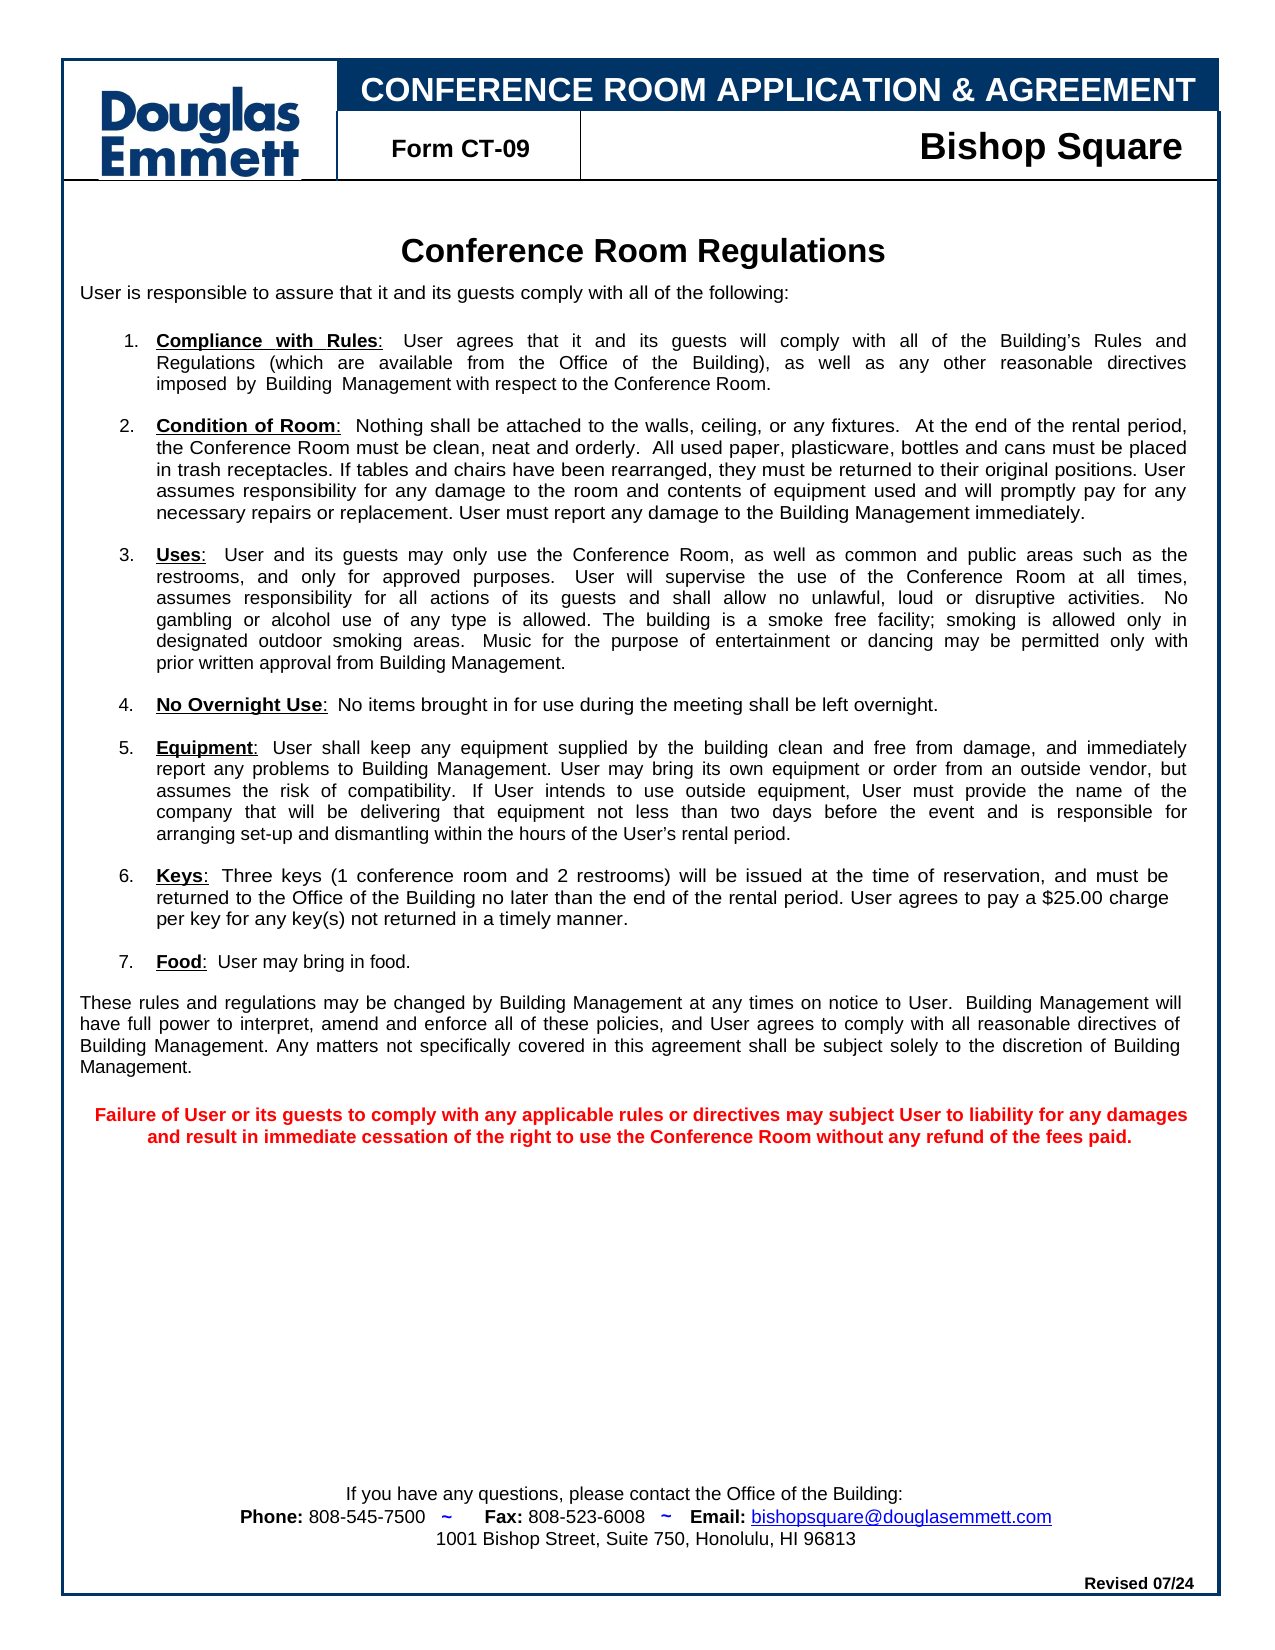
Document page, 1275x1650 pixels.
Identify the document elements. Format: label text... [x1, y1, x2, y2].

table_header [64, 61, 337, 179]
picture [98, 86, 302, 180]
table_cell Conference Room Regulations User is responsible to assure that it and its guests comply with all of the following: Compliance with Rules: User agrees that it and its guests will comply with all of the Building’s Rules and Regulations (which are available from the Office of the Building), as well as any other reasonable directives imposed by Building Management with respect to the Conference Room. Condition of Room: Nothing shall be attached to the walls, ceiling, or any fixtures. At the end of the rental period, the Conference Room must be clean, neat and orderly. All used paper, plasticware, bottles and cans must be placed in trash receptacles. If tables and chairs have been rearranged, they must be returned to their original positions. User assumes responsibility for any damage to the room and contents of equipment used and will promptly pay for any necessary repairs or replacement. User must report any damage to the Building Management immediately. Uses: User and its guests may only use the Conference Room, as well as common and public areas such as the restrooms, and only for approved purposes. User will supervise the use of the Conference Room at all times, assumes responsibility for all actions of its guests and shall allow no unlawful, loud or disruptive activities. No gambling or alcohol use of any type is allowed. The building is a smoke free facility; smoking is allowed only in designated outdoor smoking areas. Music for the purpose of entertainment or dancing may be permitted only with prior written approval from Building Management. No Overnight Use: No items brought in for use during the meeting shall be left overnight. Equipment: User shall keep any equipment supplied by the building clean and free from damage, and immediately report any problems to Building Management. User may bring its own equipment or order from an outside vendor, but assumes the risk of compatibility. If User intends to use outside equipment, User must provide the name of the company that will be delivering that equipment not less than two days before the event and is responsible for arranging set-up and dismantling within the hours of the User’s rental period. Keys: Three keys (1 conference room and 2 restrooms) will be issued at the time of reservation, and must be returned to the Office of the Building no later than the end of the rental period. User agrees to pay a $25.00 charge per key for any key(s) not returned in a timely manner. Food: User may bring in food. These rules and regulations may be changed by Building Management at any times on notice to User. Building Management will have full power to interpret, amend and enforce all of these policies, and User agrees to comply with all reasonable directives of Building Management. Any matters not specifically covered in this agreement shall be subject solely to the discretion of Building Management. Failure of User or its guests to comply with any applicable rules or directives may subject User to liability for any damages and result in immediate cessation of the right to use the Conference Room without any refund of the fees paid. If you have any questions, please contact the Office of the Building: Phone: 808-545-7500 ~ Fax: 808-523-6008 ~ Email: bishopsquare@douglasemmett.com 1001 Bishop Street, Suite 750, Honolulu, HI 96813 Revised 07/24 [64, 181, 1217, 1593]
table_header CONFERENCE ROOM APPLICATION & AGREEMENT [337, 58, 1219, 111]
table_cell Form CT-09 [338, 111, 580, 179]
table_cell Bishop Square [581, 111, 1217, 179]
